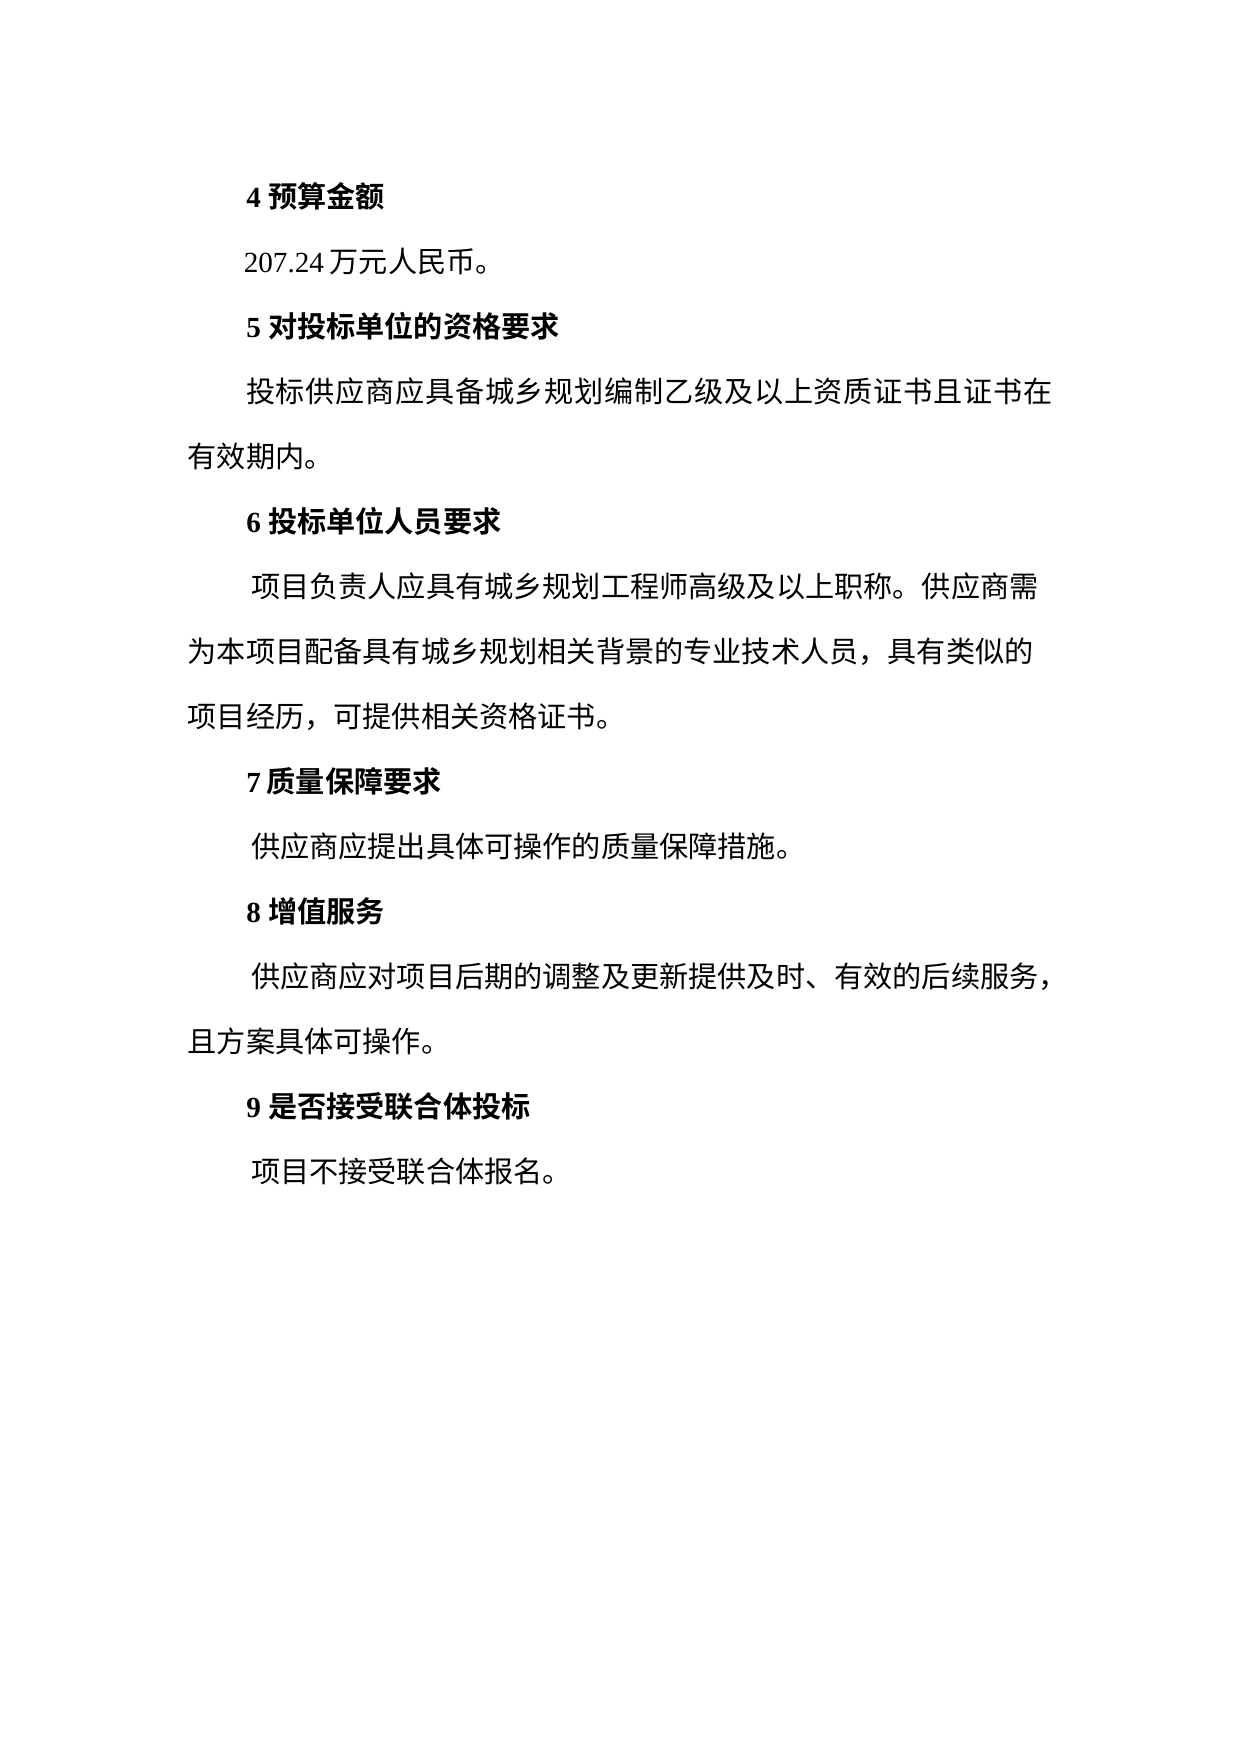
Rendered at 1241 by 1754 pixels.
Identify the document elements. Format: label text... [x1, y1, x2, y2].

text 7质量保障要求 [187, 747, 1053, 812]
text 项目负责人应具有城乡规划工程师高级及以上职称。供应商需为本项目配备具有城乡规划相关背景的专业技术人员，具有类似的项目经历，可提供相关资格证书。 [187, 552, 1053, 747]
text 4 预算金额 [187, 162, 1053, 227]
text 9 是否接受联合体投标 [187, 1072, 1053, 1137]
text 投标供应商应具备城乡规划编制乙级及以上资质证书且证书在有效期内。 [187, 357, 1053, 487]
text 6 投标单位人员要求 [187, 487, 1053, 552]
text 项目不接受联合体报名。 [187, 1137, 1053, 1202]
text 供应商应对项目后期的调整及更新提供及时、有效的后续服务，且方案具体可操作。 [187, 942, 1053, 1072]
text 5 对投标单位的资格要求 [187, 292, 1053, 357]
text 207.24万元人民币。 [187, 227, 1053, 292]
text 供应商应提出具体可操作的质量保障措施。 [187, 812, 1053, 877]
text 8 增值服务 [187, 877, 1053, 942]
